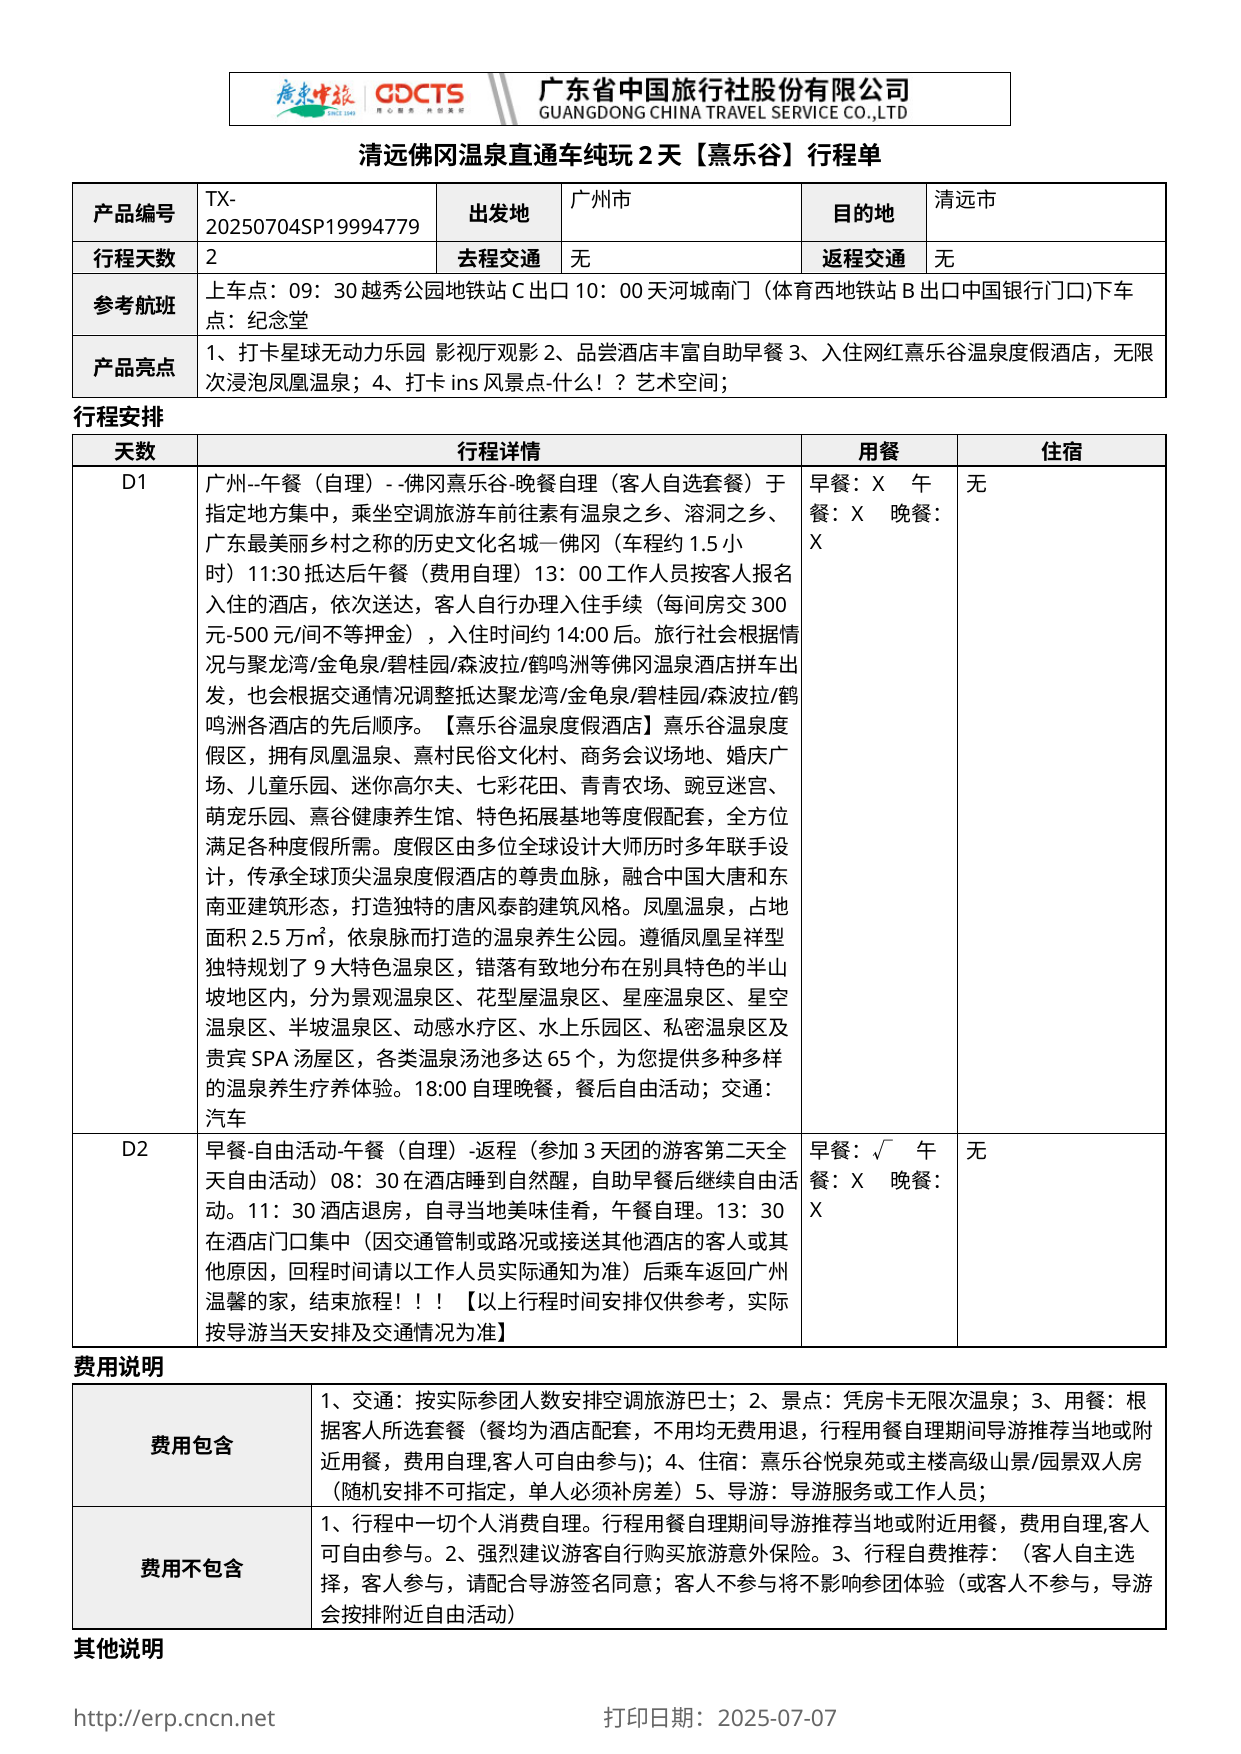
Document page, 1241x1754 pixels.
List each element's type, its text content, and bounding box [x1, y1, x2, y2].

table_cell 1、行程中一切个人消费自理。行程用餐自理期间导游推荐当地或附近用餐，费用自理,客人可自由参与。 [312, 1507, 1165, 1628]
table_cell 产品亮点 [73, 336, 197, 397]
table_cell 参考航班 [73, 274, 197, 334]
table_cell 上车点： [198, 274, 1165, 334]
table_cell D1 [73, 467, 197, 1133]
table_header 用餐 [802, 435, 957, 465]
text 费用说明 [73, 1348, 1167, 1382]
table_header 清远市 [927, 184, 1165, 241]
table_cell 返程交通 [802, 242, 926, 272]
table_cell 去程交通 [437, 242, 561, 272]
table_header 产品编号 [73, 184, 197, 241]
table_cell 费用不包含 [73, 1507, 311, 1628]
table_header 住宿 [958, 435, 1165, 465]
table_header 1、交通：按实际参团人数安排空调旅游巴士； [312, 1385, 1165, 1506]
table_cell 无 [562, 242, 801, 272]
table_cell 无 [958, 1134, 1165, 1346]
text 行程安排 [73, 399, 1167, 432]
table_cell 广州--午餐（自理）- -佛冈熹乐谷-晚餐自理（客人自选套餐） [198, 467, 801, 1133]
table_cell 行程天数 [73, 242, 197, 272]
table_header TX-20250704SP19994779 [198, 184, 436, 241]
table_cell 早餐：X 午餐：X 晚餐：X [802, 467, 957, 1133]
table_cell 无 [927, 242, 1165, 272]
table_header 天数 [73, 435, 197, 465]
text 其他说明 [73, 1631, 1167, 1664]
text 清远佛冈温泉直通车纯玩2天【熹乐谷】行程单 [73, 136, 1167, 172]
table_header 广州市 [562, 184, 801, 241]
table_cell D2 [73, 1134, 197, 1346]
table_cell 1、打卡星球无动力乐园 影视厅观影 [198, 336, 1165, 397]
picture [230, 73, 1010, 125]
table_cell 早餐：√ 午餐：X 晚餐：X [802, 1134, 957, 1346]
table_header 行程详情 [198, 435, 801, 465]
table_cell 2 [198, 242, 436, 272]
table_header 费用包含 [73, 1385, 311, 1506]
table_header 出发地 [437, 184, 561, 241]
table_cell 无 [958, 467, 1165, 1133]
table_cell 早餐-自由活动-午餐（自理）-返程（参加3天团的游客第二天全天自由活动） [198, 1134, 801, 1346]
table_header 目的地 [802, 184, 926, 241]
